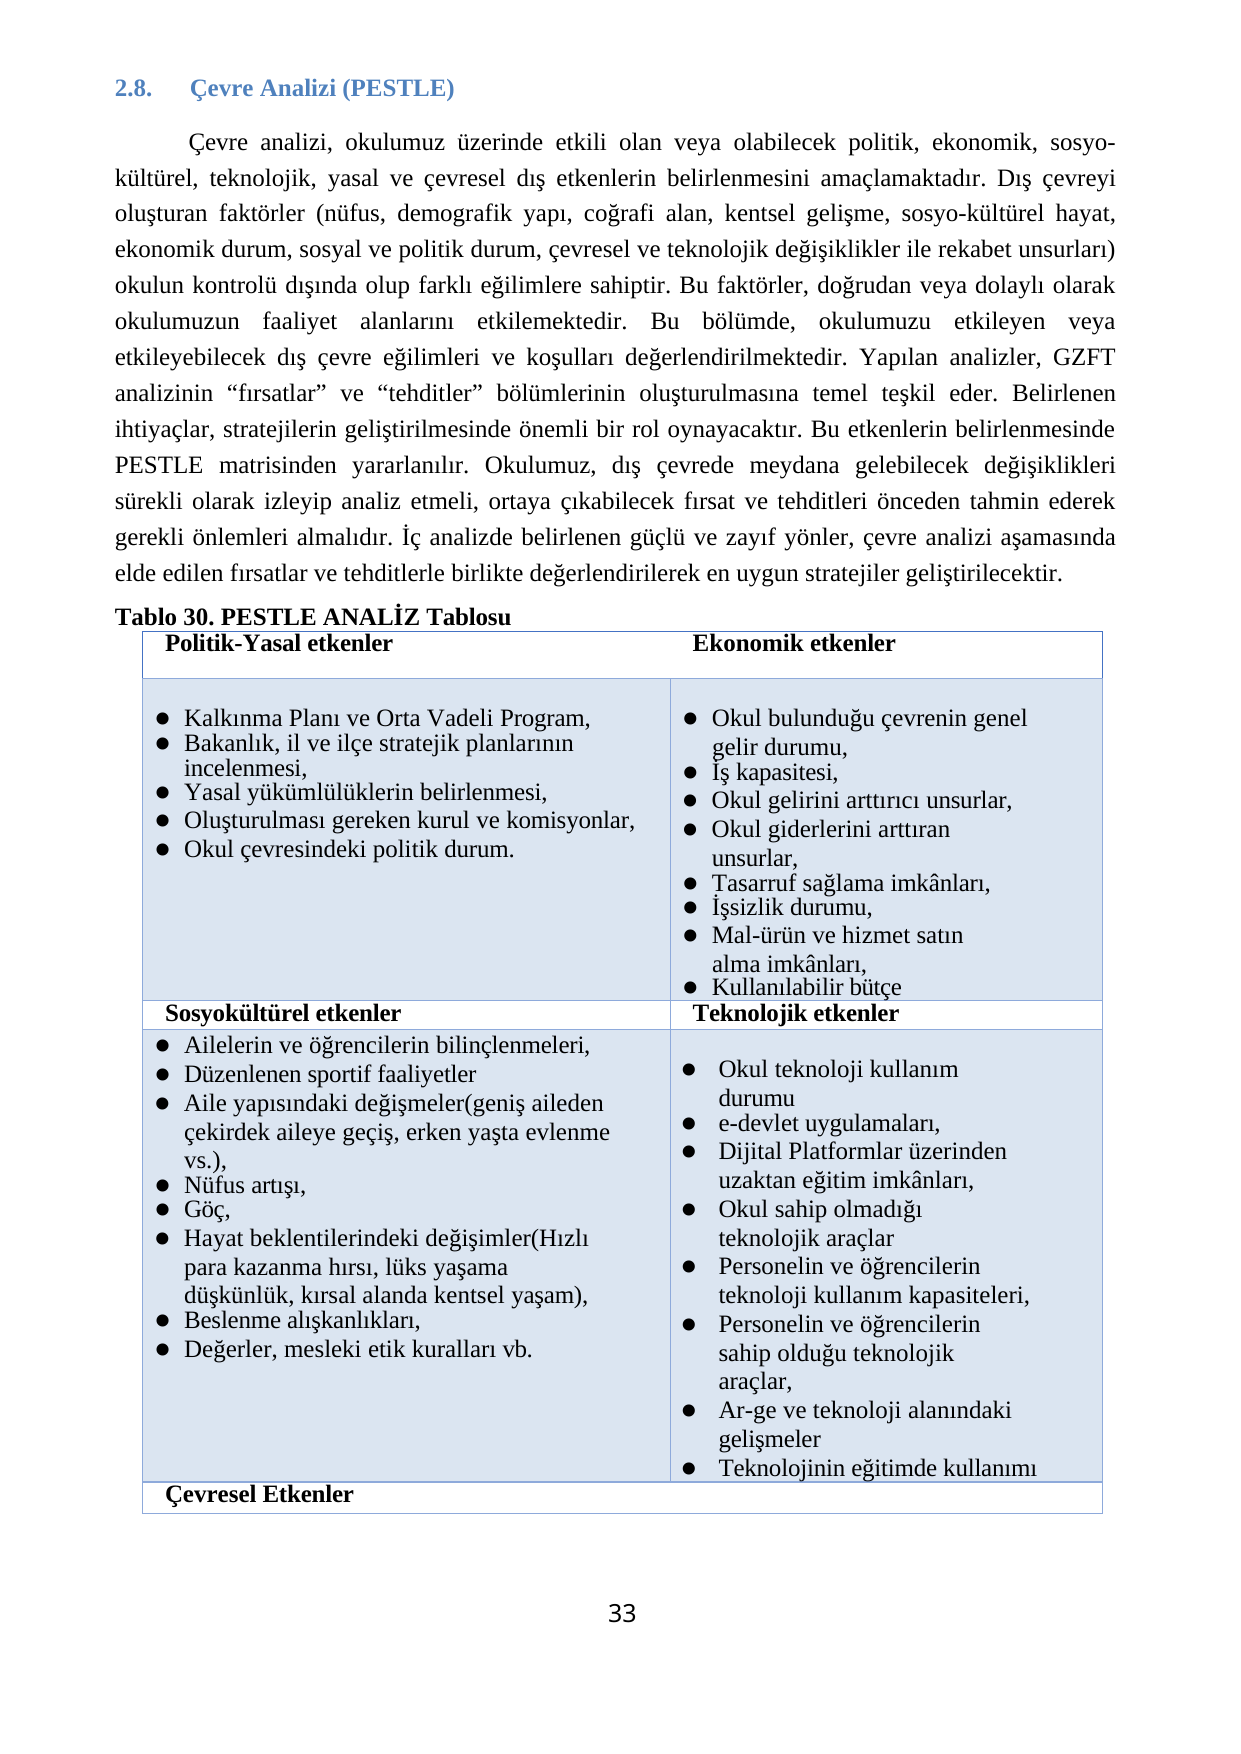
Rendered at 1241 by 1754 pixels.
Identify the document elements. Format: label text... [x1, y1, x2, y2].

table_cell Okul bulunduğu çevrenin genel gelir durumu, İş kapasitesi, Okul gelirini arttırıcı unsurlar, Okul giderlerini arttıran unsurlar, Tasarruf sağlama imkânları, İşsizlik durumu, Mal-ürün ve hizmet satın alma imkânları, Kullanılabilir bütçe [671, 679, 1102, 1000]
table_header Ekonomik etkenler [670, 632, 1102, 678]
table_cell Okul teknoloji kullanım durumu e-devlet uygulamaları, Dijital Platformlar üzerinden uzaktan eğitim imkânları, Okul sahip olmadığı teknolojik araçlar Personelin ve öğrencilerin teknoloji kullanım kapasiteleri, Personelin ve öğrencilerin sahip olduğu teknolojik araçlar, Ar-ge ve teknoloji alanındaki gelişmeler Teknolojinin eğitimde kullanımı [671, 1030, 1102, 1481]
subtitle Çevre Analizi (PESTLE) [114, 73, 1130, 102]
table_cell Teknolojik etkenler [671, 1001, 1102, 1029]
table_cell Ailelerin ve öğrencilerin bilinçlenmeleri, Düzenlenen sportif faaliyetler Aile yapısındaki değişmeler(geniş aileden çekirdek aileye geçiş, erken yaşta evlenme vs.), Nüfus artışı, Göç, Hayat beklentilerindeki değişimler(Hızlı para kazanma hırsı, lüks yaşama düşkünlük, kırsal alanda kentsel yaşam), Beslenme alışkanlıkları, Değerler, mesleki etik kuralları vb. [143, 1030, 670, 1481]
table_header Politik-Yasal etkenler [143, 632, 670, 678]
table_cell Çevresel Etkenler [143, 1483, 1102, 1513]
text Çevre analizi, okulumuz üzerinde etkili olan veya olabilecek politik, ekonomik, sosyo-kültürel, teknolojik, yasal ve çevresel dış etkenlerin belirlenmesini amaçlamaktadır. Dış çevreyi oluşturan faktörler (nüfus, demografik yapı, coğrafi alan, kentsel gelişme, sosyo-kültürel hayat, ekonomik durum, sosyal ve politik durum, çevresel ve teknolojik değişiklikler ile rekabet unsurları) okulun kontrolü dışında olup farklı eğilimlere sahiptir. Bu faktörler, doğrudan veya dolaylı olarak okulumuzun faaliyet alanlarını etkilemektedir. Bu bölümde, okulumuzu etkileyen veya etkileyebilecek dış çevre eğilimleri ve koşulları değerlendirilmektedir. Yapılan analizler, GZFT analizinin “fırsatlar” ve “tehditler” bölümlerinin oluşturulmasına temel teşkil eder. Belirlenen ihtiyaçlar, stratejilerin geliştirilmesinde önemli bir rol oynayacaktır. Bu etkenlerin belirlenmesinde PESTLE matrisinden yararlanılır. Okulumuz, dış çevrede meydana gelebilecek değişiklikleri sürekli olarak izleyip analiz etmeli, ortaya çıkabilecek fırsat ve tehditleri önceden tahmin ederek gerekli önlemleri almalıdır. İç analizde belirlenen güçlü ve zayıf yönler, çevre analizi aşamasında elde edilen fırsatlar ve tehditlerle birlikte değerlendirilerek en uygun stratejiler geliştirilecektir. [114, 127, 1117, 587]
table_cell Kalkınma Planı ve Orta Vadeli Program, Bakanlık, il ve ilçe stratejik planlarının incelenmesi, Yasal yükümlülüklerin belirlenmesi, Oluşturulması gereken kurul ve komisyonlar, Okul çevresindeki politik durum. [143, 679, 670, 1000]
table_cell Sosyokültürel etkenler [143, 1001, 670, 1029]
text Tablo 30. PESTLE ANALİZ Tablosu [114, 602, 1042, 631]
